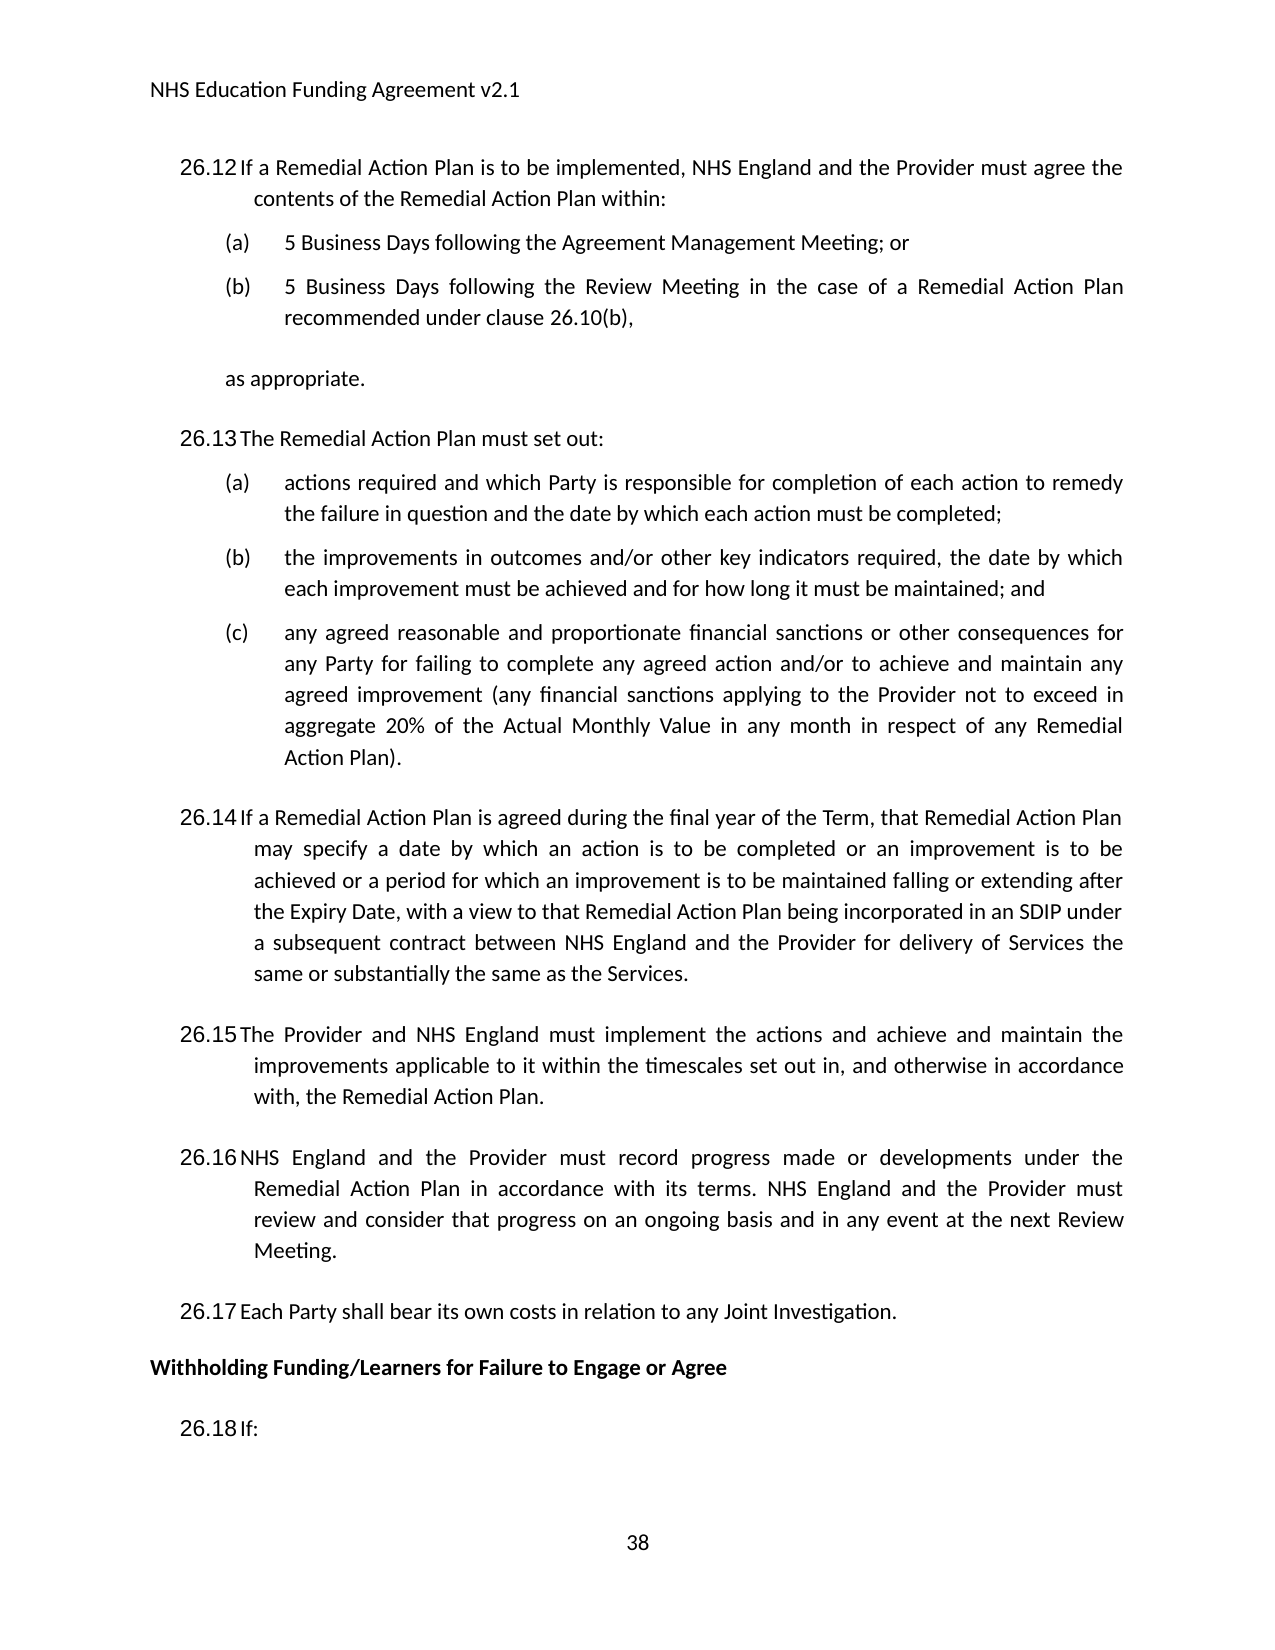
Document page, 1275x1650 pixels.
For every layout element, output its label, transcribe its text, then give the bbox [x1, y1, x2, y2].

title 5 Business Days following the Agreement Management Meeting; or [225, 225, 1125, 256]
title The Provider and NHS England must implement the actions and achieve and maintain the improvements applicable to it within the timescales set out in, and otherwise in accordance with, the Remedial Action Plan. [179, 1017, 1125, 1110]
title actions required and which Party is responsible for completion of each action to remedy the failure in question and the date by which each action must be completed; [225, 464, 1125, 527]
title Each Party shall bear its own costs in relation to any Joint Investigation. [179, 1294, 1125, 1325]
title If: [179, 1410, 1125, 1442]
title the improvements in outcomes and/or other key indicators required, the date by which each improvement must be achieved and for how long it must be maintained; and [225, 539, 1125, 602]
title If a Remedial Action Plan is to be implemented, NHS England and the Provider must agree the contents of the Remedial Action Plan within: [179, 150, 1125, 212]
title 5 Business Days following the Review Meeting in the case of a Remedial Action Plan recommended under clause 26.10(b), [225, 269, 1125, 331]
title as appropriate. [225, 360, 1125, 392]
title The Remedial Action Plan must set out: [179, 421, 1125, 452]
title NHS England and the Provider must record progress made or developments under the Remedial Action Plan in accordance with its terms. NHS England and the Provider must review and consider that progress on an ongoing basis and in any event at the next Review Meeting. [179, 1139, 1125, 1264]
title If a Remedial Action Plan is agreed during the final year of the Term, that Remedial Action Plan may specify a date by which an action is to be completed or an improvement is to be achieved or a period for which an improvement is to be maintained falling or extending after the Expiry Date, with a view to that Remedial Action Plan being incorporated in an SDIP under a subsequent contract between NHS England and the Provider for delivery of Services the same or substantially the same as the Services. [179, 800, 1125, 987]
text Withholding Funding/Learners for Failure to Engage or Agree [150, 1350, 1125, 1381]
title any agreed reasonable and proportionate financial sanctions or other consequences for any Party for failing to complete any agreed action and/or to achieve and maintain any agreed improvement (any financial sanctions applying to the Provider not to exceed in aggregate 20% of the Actual Monthly Value in any month in respect of any Remedial Action Plan). [225, 614, 1125, 771]
